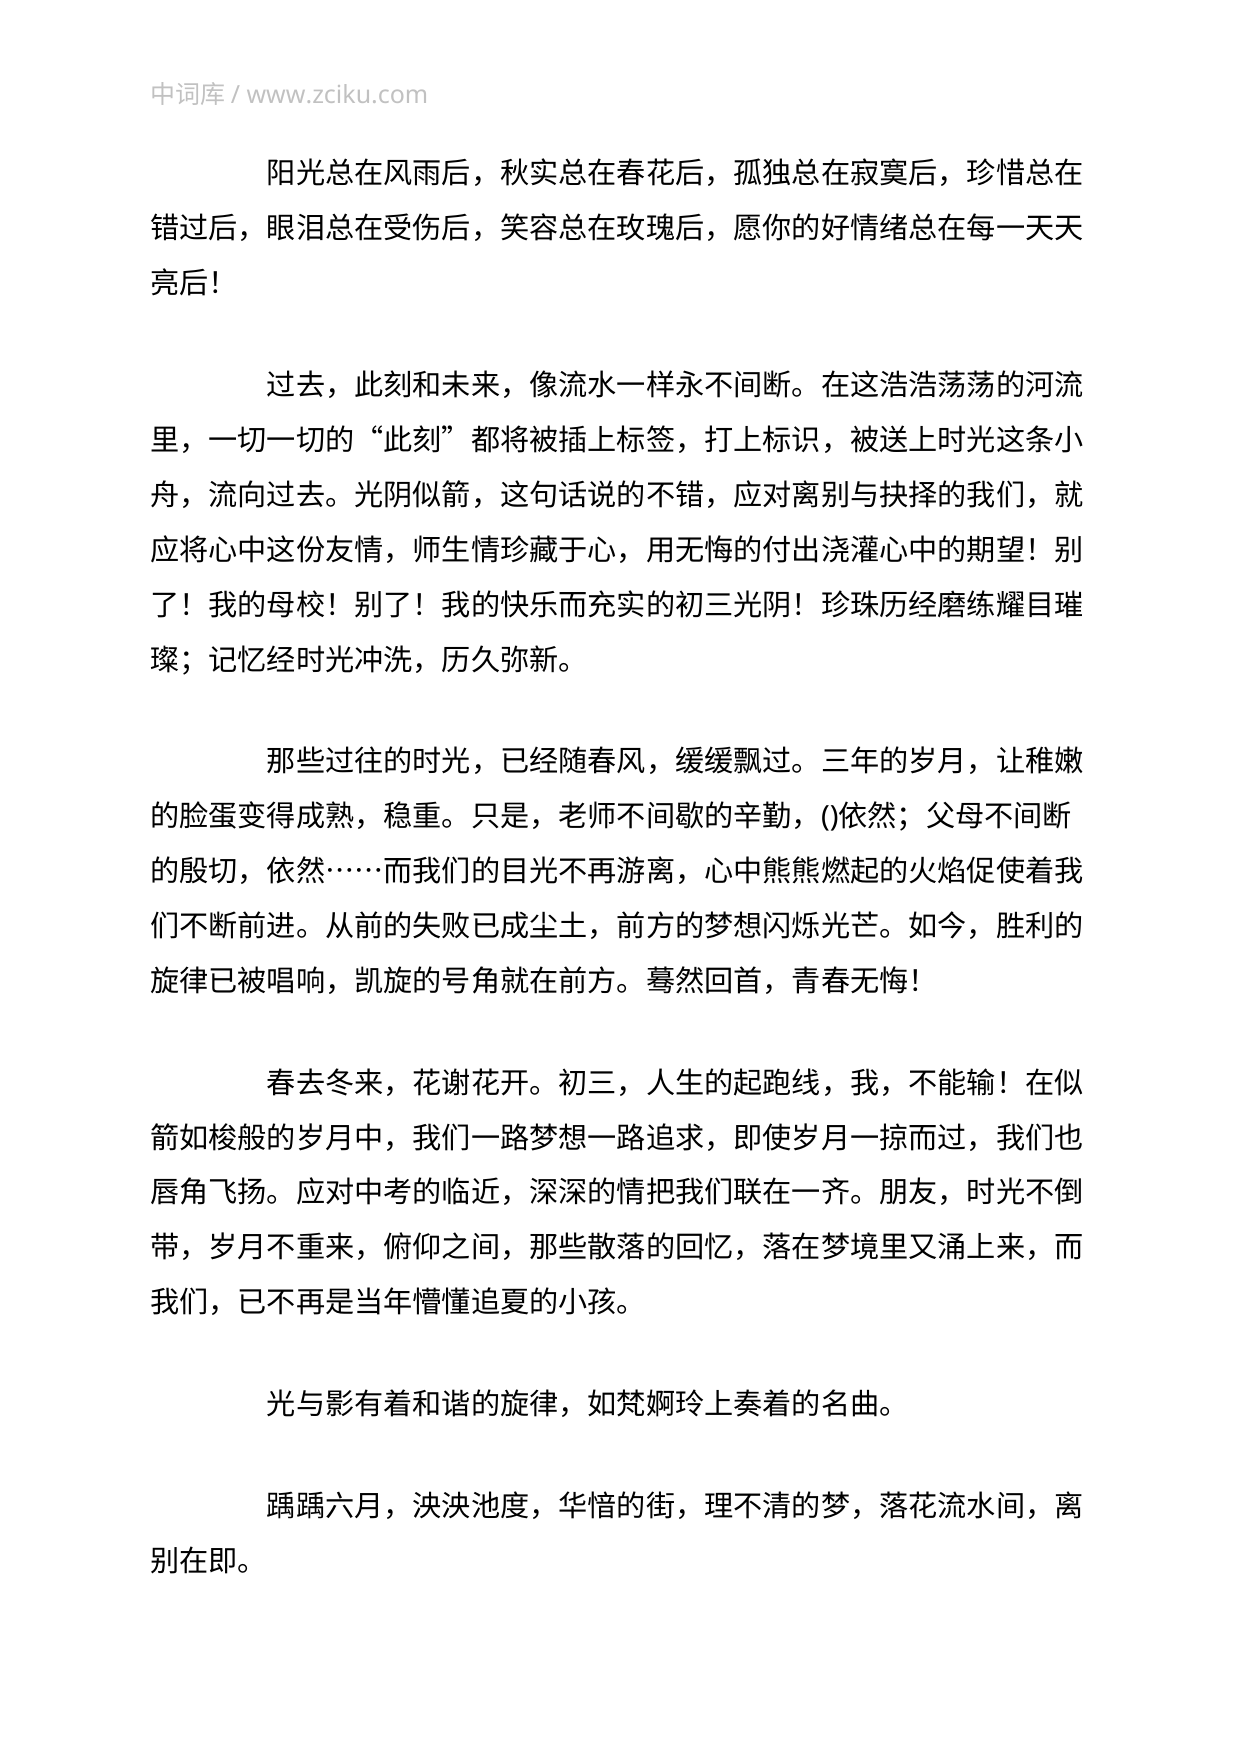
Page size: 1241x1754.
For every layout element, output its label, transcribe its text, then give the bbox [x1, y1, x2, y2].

text 阳光总在风雨后，秋实总在春花后，孤独总在寂寞后，珍惜总在错过后，眼泪总在受伤后，笑容总在玫瑰后，愿你的好情绪总在每一天天亮后！ [150, 150, 1090, 302]
text 光与影有着和谐的旋律，如梵婀玲上奏着的名曲。 [150, 1381, 1090, 1423]
text 踽踽六月，泱泱池度，华愔的街，理不清的梦，落花流水间，离别在即。 [150, 1482, 1090, 1579]
text 春去冬来，花谢花开。初三，人生的起跑线，我，不能输！在似箭如梭般的岁月中，我们一路梦想一路追求，即使岁月一掠而过，我们也唇角飞扬。应对中考的临近，深深的情把我们联在一齐。朋友，时光不倒带，岁月不重来，俯仰之间，那些散落的回忆，落在梦境里又涌上来，而我们，已不再是当年懵懂追夏的小孩。 [150, 1059, 1090, 1321]
text 那些过往的时光，已经随春风，缓缓飘过。三年的岁月，让稚嫩的脸蛋变得成熟，稳重。只是，老师不间歇的辛勤，()依然；父母不间断的殷切，依然……而我们的目光不再游离，心中熊熊燃起的火焰促使着我们不断前进。从前的失败已成尘土，前方的梦想闪烁光芒。如今，胜利的旋律已被唱响，凯旋的号角就在前方。蓦然回首，青春无悔！ [150, 738, 1090, 1000]
text 过去，此刻和未来，像流水一样永不间断。在这浩浩荡荡的河流里，一切一切的“此刻”都将被插上标签，打上标识，被送上时光这条小舟，流向过去。光阴似箭，这句话说的不错，应对离别与抉择的我们，就应将心中这份友情，师生情珍藏于心，用无悔的付出浇灌心中的期望！别了！我的母校！别了！我的快乐而充实的初三光阴！珍珠历经磨练耀目璀璨；记忆经时光冲洗，历久弥新。 [150, 362, 1090, 678]
